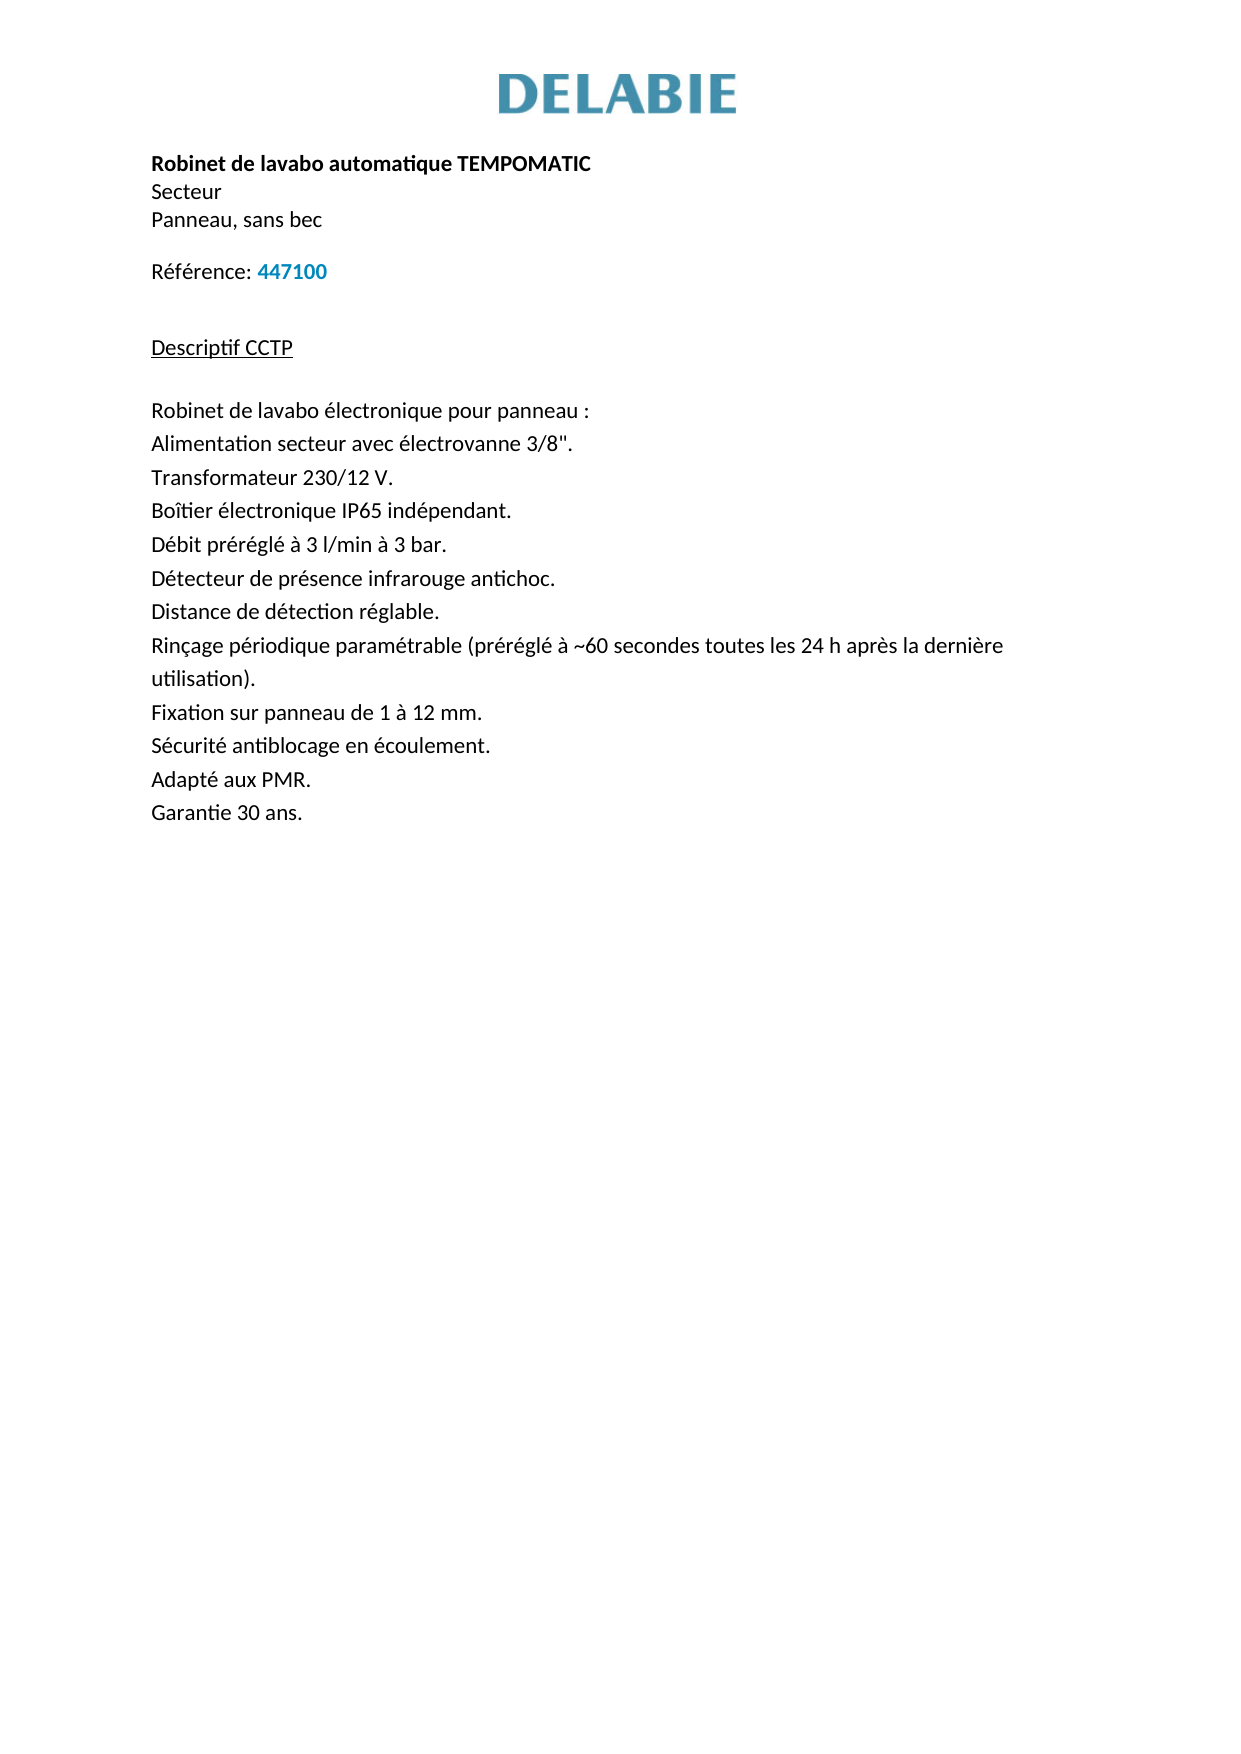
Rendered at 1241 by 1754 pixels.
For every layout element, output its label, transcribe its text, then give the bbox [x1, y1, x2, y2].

text Distance de détection réglable. [151, 597, 1084, 625]
text Robinet de lavabo électronique pour panneau : [151, 396, 1084, 424]
text Secteur [151, 177, 1084, 205]
text Alimentation secteur avec électrovanne 3/8". [151, 429, 1084, 458]
text Sécurité antiblocage en écoulement. [151, 731, 1084, 759]
text Rinçage périodique paramétrable (préréglé à ~60 secondes toutes les 24 h après la dernière utilisation). [151, 631, 1084, 692]
text Fixation sur panneau de 1 à 12 mm. [151, 698, 1084, 726]
text Panneau, sans bec [151, 205, 1084, 233]
text Adapté aux PMR. [151, 765, 1084, 793]
text Transformateur 230/12 V. [151, 463, 1084, 491]
text Robinet de lavabo automatique TEMPOMATIC [151, 149, 1084, 177]
text Descriptif CCTP [151, 333, 1084, 361]
picture [497, 74, 738, 114]
text Détecteur de présence infrarouge antichoc. [151, 564, 1084, 592]
text Débit préréglé à 3 l/min à 3 bar. [151, 530, 1084, 558]
text Garantie 30 ans. [151, 798, 1084, 827]
text Boîtier électronique IP65 indépendant. [151, 497, 1084, 525]
text Référence: 447100 [151, 257, 1084, 285]
